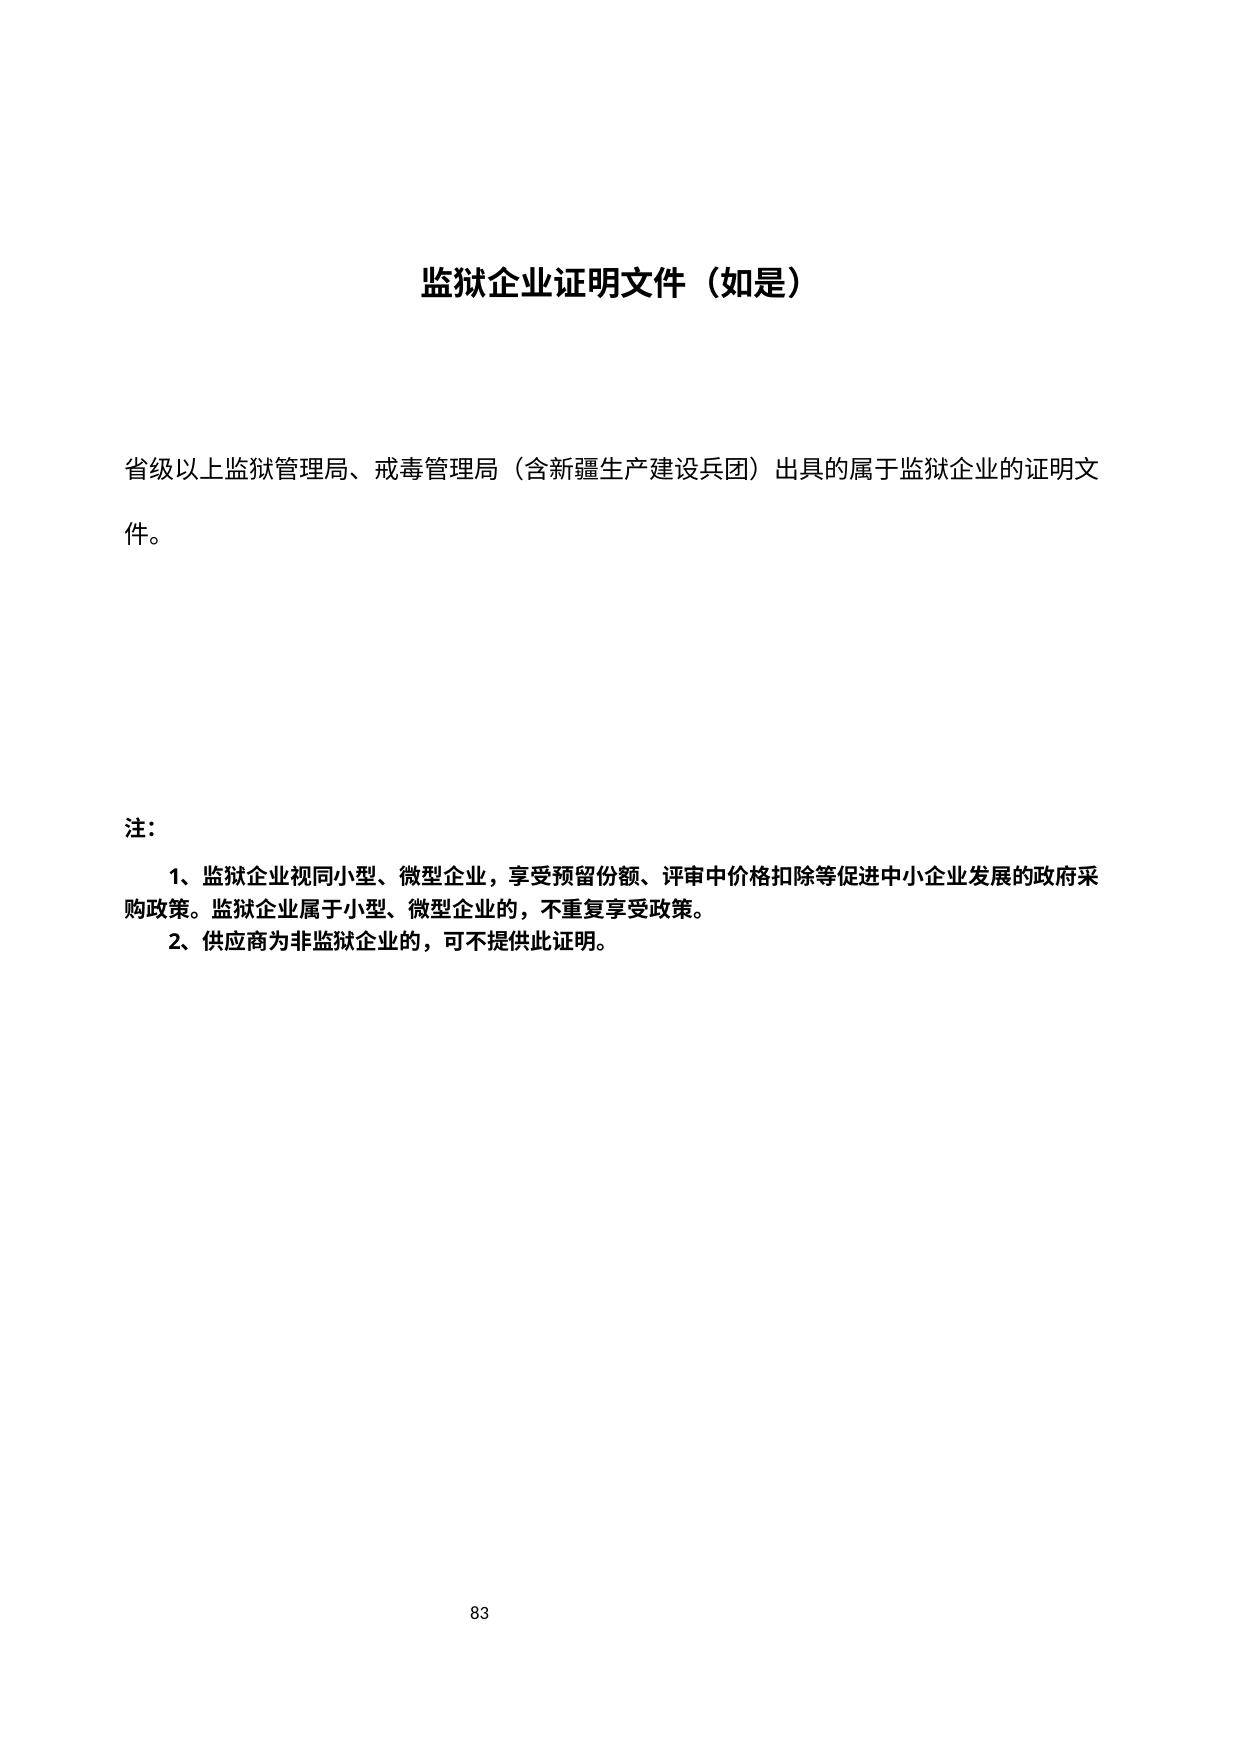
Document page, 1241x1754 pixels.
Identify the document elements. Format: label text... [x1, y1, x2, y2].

text 监狱企业证明文件（如是） [124, 248, 1116, 313]
text 1、监狱企业视同小型、微型企业，享受预留份额、评审中价格扣除等促进中小企业发展的政府采购政策。监狱企业属于小型、微型企业的，不重复享受政策。 [124, 859, 1116, 924]
text 省级以上监狱管理局、戒毒管理局（含新疆生产建设兵团）出具的属于监狱企业的证明文件。 [124, 435, 1116, 565]
text 2、供应商为非监狱企业的，可不提供此证明。 [124, 924, 1116, 957]
text 注： [124, 811, 1116, 843]
